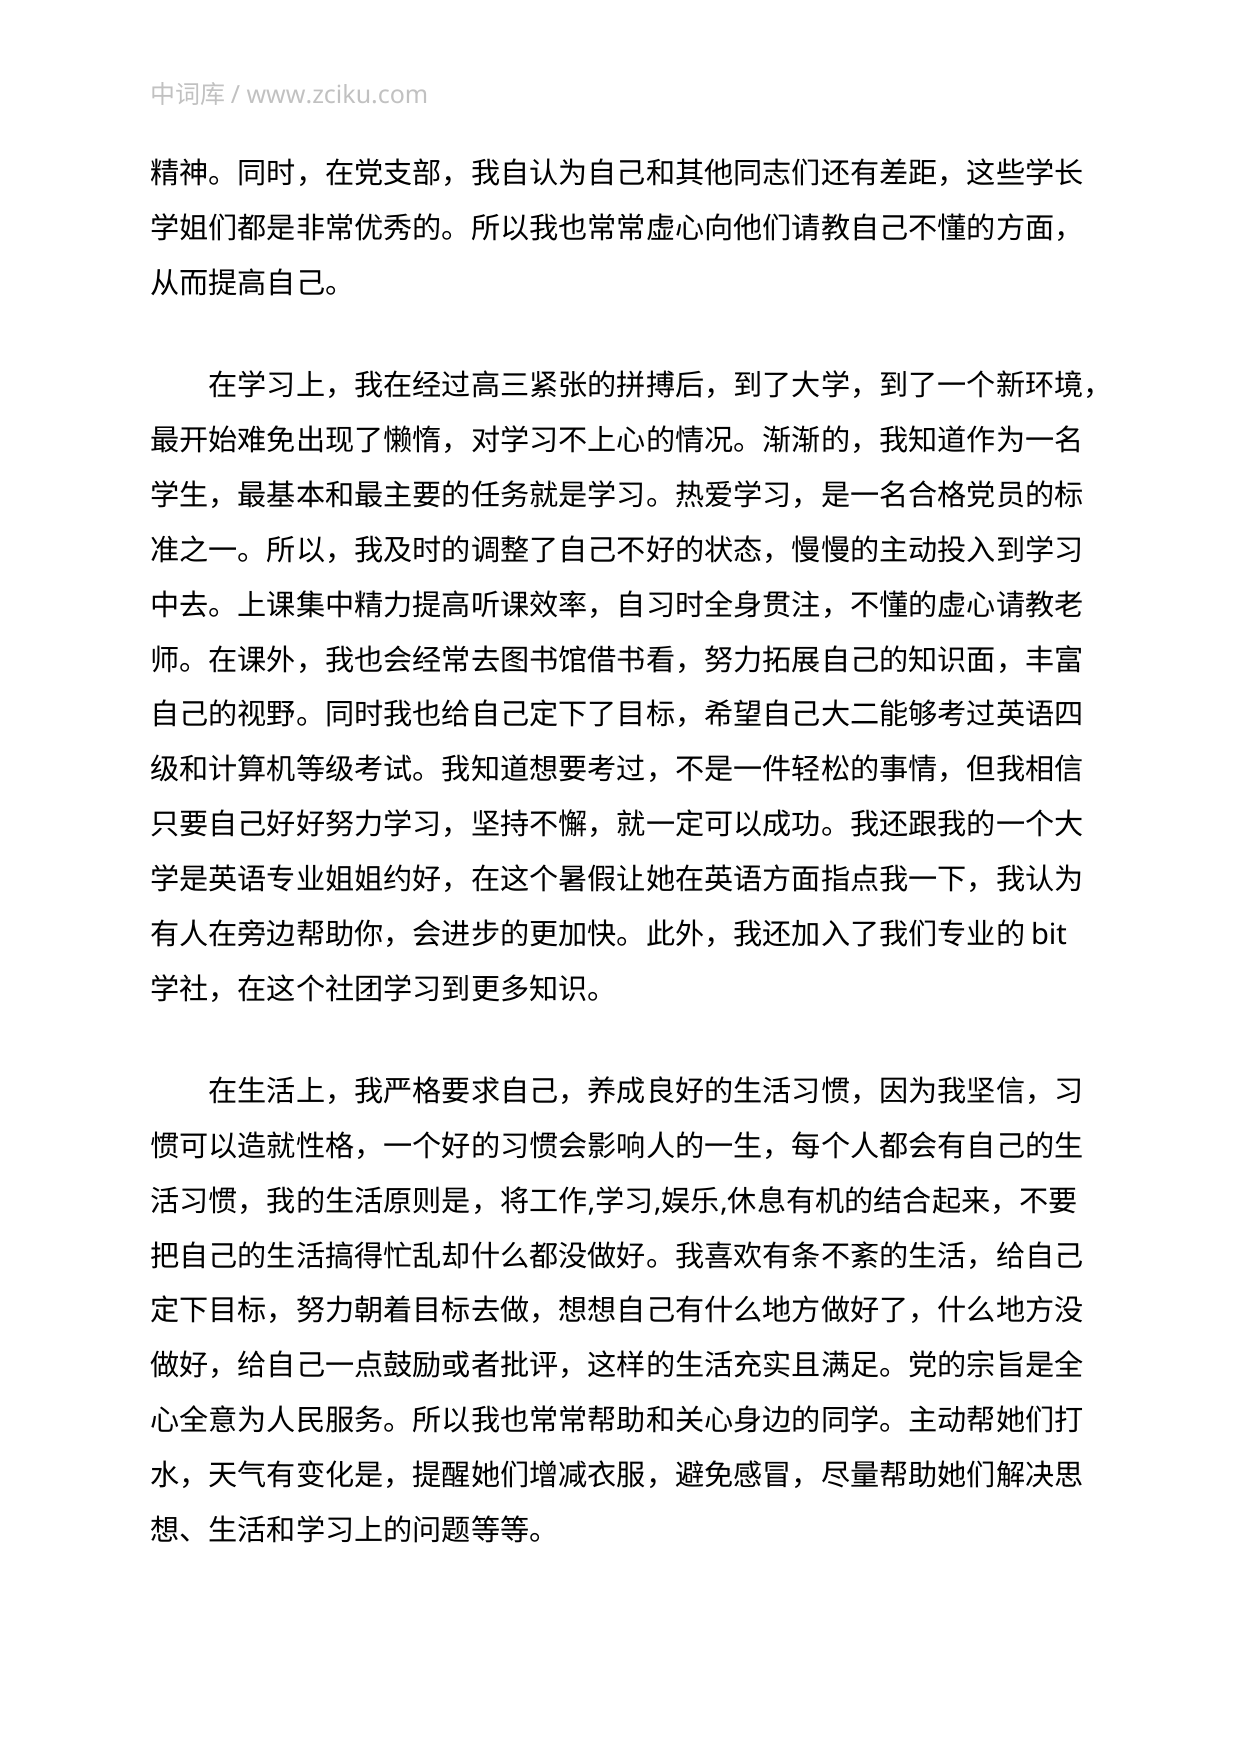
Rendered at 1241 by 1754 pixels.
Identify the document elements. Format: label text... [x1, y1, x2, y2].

text 在生活上，我严格要求自己，养成良好的生活习惯，因为我坚信，习惯可以造就性格，一个好的习惯会影响人的一生，每个人都会有自己的生活习惯，我的生活原则是，将工作,学习,娱乐,休息有机的结合起来，不要把自己的生活搞得忙乱却什么都没做好。我喜欢有条不紊的生活，给自己定下目标，努力朝着目标去做，想想自己有什么地方做好了，什么地方没做好，给自己一点鼓励或者批评，这样的生活充实且满足。党的宗旨是全心全意为人民服务。所以我也常常帮助和关心身边的同学。主动帮她们打水，天气有变化是，提醒她们增减衣服，避免感冒，尽量帮助她们解决思想、生活和学习上的问题等等。 [150, 1067, 1090, 1549]
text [150, 150, 1090, 302]
text 在学习上，我在经过高三紧张的拼搏后，到了大学，到了一个新环境，最开始难免出现了懒惰，对学习不上心的情况。渐渐的，我知道作为一名学生，最基本和最主要的任务就是学习。热爱学习，是一名合格党员的标准之一。所以，我及时的调整了自己不好的状态，慢慢的主动投入到学习中去。上课集中精力提高听课效率，自习时全身贯注，不懂的虚心请教老师。在课外，我也会经常去图书馆借书看，努力拓展自己的知识面，丰富自己的视野。同时我也给自己定下了目标，希望自己大二能够考过英语四级和计算机等级考试。我知道想要考过，不是一件轻松的事情，但我相信只要自己好好努力学习，坚持不懈，就一定可以成功。我还跟我的一个大学是英语专业姐姐约好，在这个暑假让她在英语方面指点我一下，我认为有人在旁边帮助你，会进步的更加快。此外，我还加入了我们专业的bit学社，在这个社团学习到更多知识。 [150, 362, 1090, 1008]
